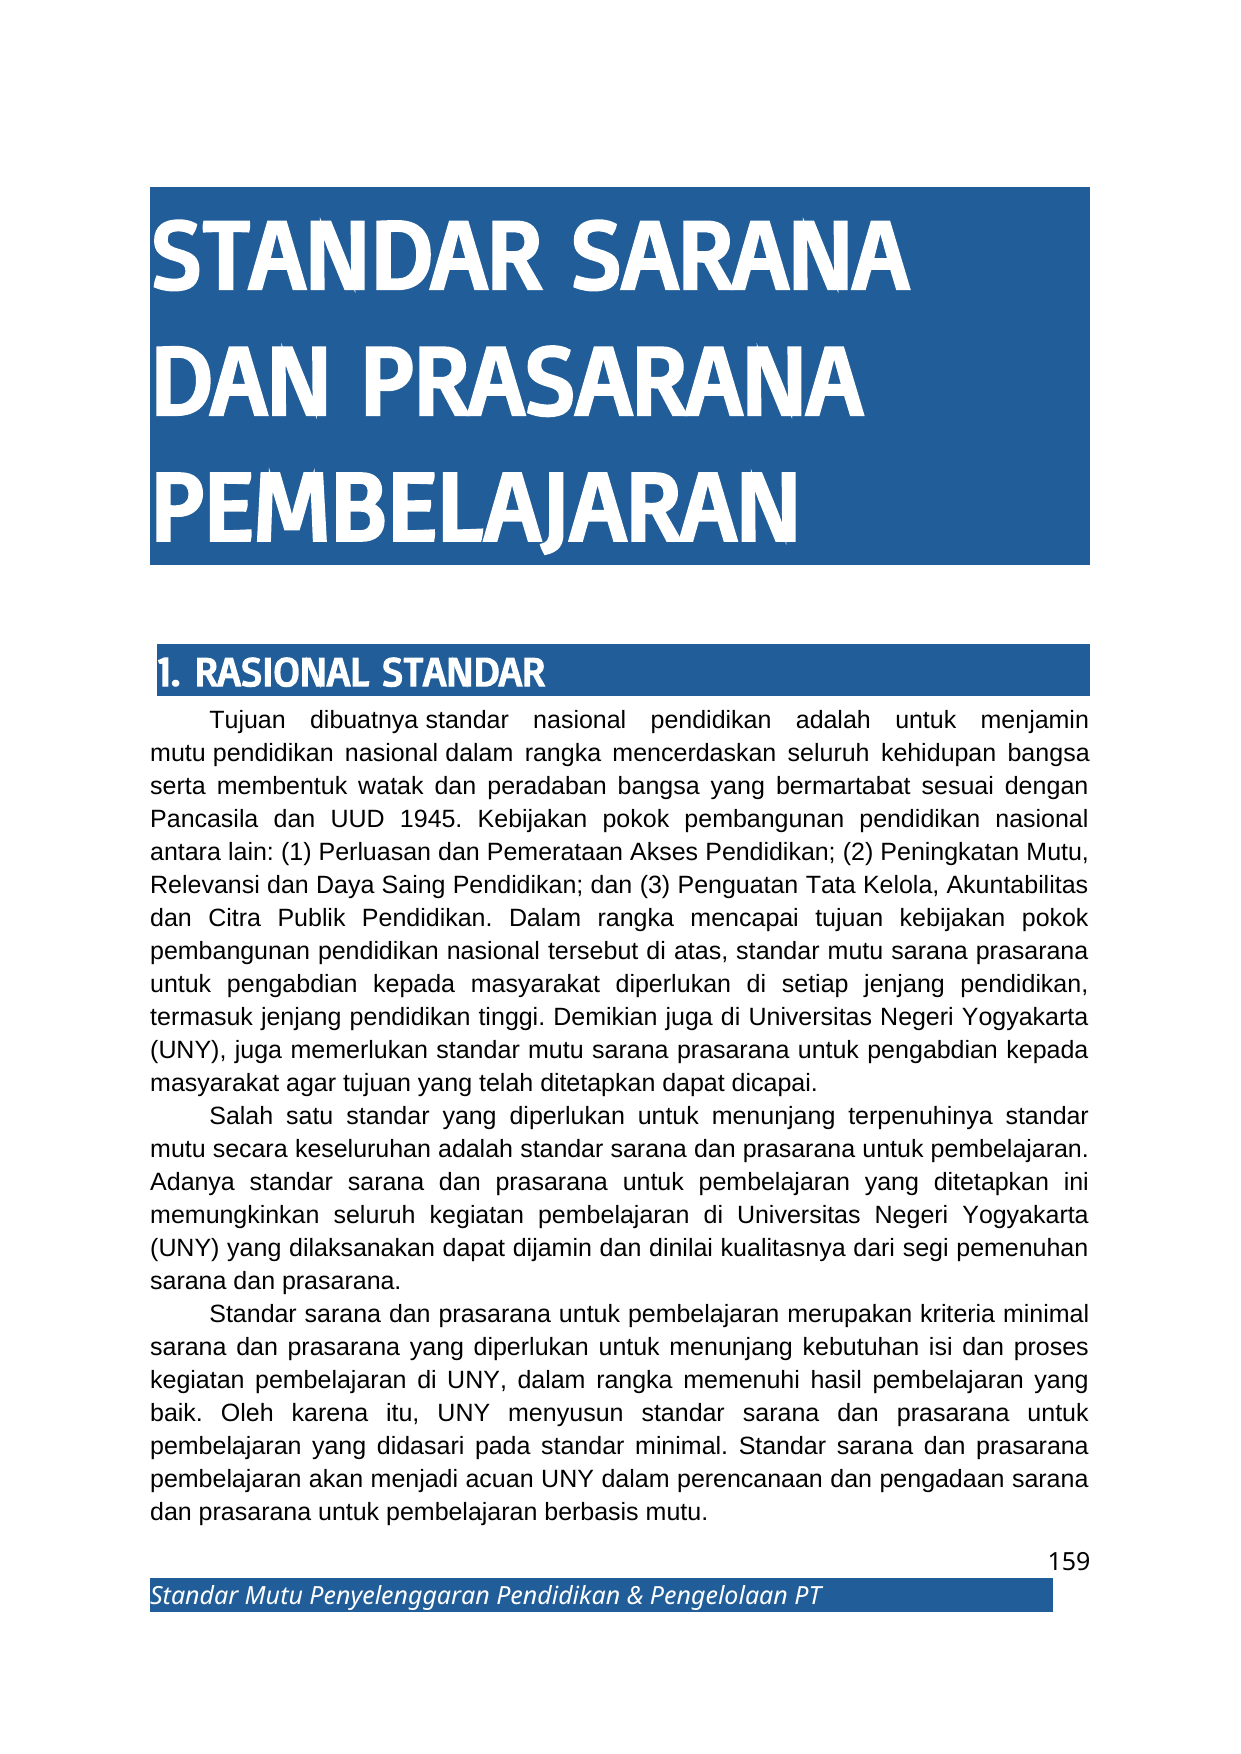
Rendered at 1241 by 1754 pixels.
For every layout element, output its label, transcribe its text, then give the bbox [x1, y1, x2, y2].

subtitle STANDAR SARANA DAN PRASARANA PEMBELAJARAN [150, 187, 1090, 565]
subtitle RASIONAL STANDAR [157, 644, 1090, 696]
text Salah satu standar yang diperlukan untuk menunjang terpenuhinya standar mutu secara keseluruhan adalah standar sarana dan prasarana untuk pembelajaran. Adanya standar sarana dan prasarana untuk pembelajaran yang ditetapkan ini memungkinkan seluruh kegiatan pembelajaran di Universitas Negeri Yogyakarta (UNY) yang dilaksanakan dapat dijamin dan dinilai kualitasnya dari segi pemenuhan sarana dan prasarana. [150, 1101, 1090, 1295]
text Tujuan dibuatnya standar nasional pendidikan adalah untuk menjamin mutu pendidikan nasional dalam rangka mencerdaskan seluruh kehidupan bangsa serta membentuk watak dan peradaban bangsa yang bermartabat sesuai dengan Pancasila dan UUD 1945. Kebijakan pokok pembangunan pendidikan nasional antara lain: (1) Perluasan dan Pemerataan Akses Pendidikan; (2) Peningkatan Mutu, Relevansi dan Daya Saing Pendidikan; dan (3) Penguatan Tata Kelola, Akuntabilitas dan Citra Publik Pendidikan. Dalam rangka mencapai tujuan kebijakan pokok pembangunan pendidikan nasional tersebut di atas, standar mutu sarana prasarana untuk pengabdian kepada masyarakat diperlukan di setiap jenjang pendidikan, termasuk jenjang pendidikan tinggi. Demikian juga di Universitas Negeri Yogyakarta (UNY), juga memerlukan standar mutu sarana prasarana untuk pengabdian kepada masyarakat agar tujuan yang telah ditetapkan dapat dicapai. [150, 704, 1090, 1097]
text Standar sarana dan prasarana untuk pembelajaran merupakan kriteria minimal sarana dan prasarana yang diperlukan untuk menunjang kebutuhan isi dan proses kegiatan pembelajaran di UNY, dalam rangka memenuhi hasil pembelajaran yang baik. Oleh karena itu, UNY menyusun standar sarana dan prasarana untuk pembelajaran yang didasari pada standar minimal. Standar sarana dan prasarana pembelajaran akan menjadi acuan UNY dalam perencanaan dan pengadaan sarana dan prasarana untuk pembelajaran berbasis mutu. [150, 1299, 1090, 1526]
